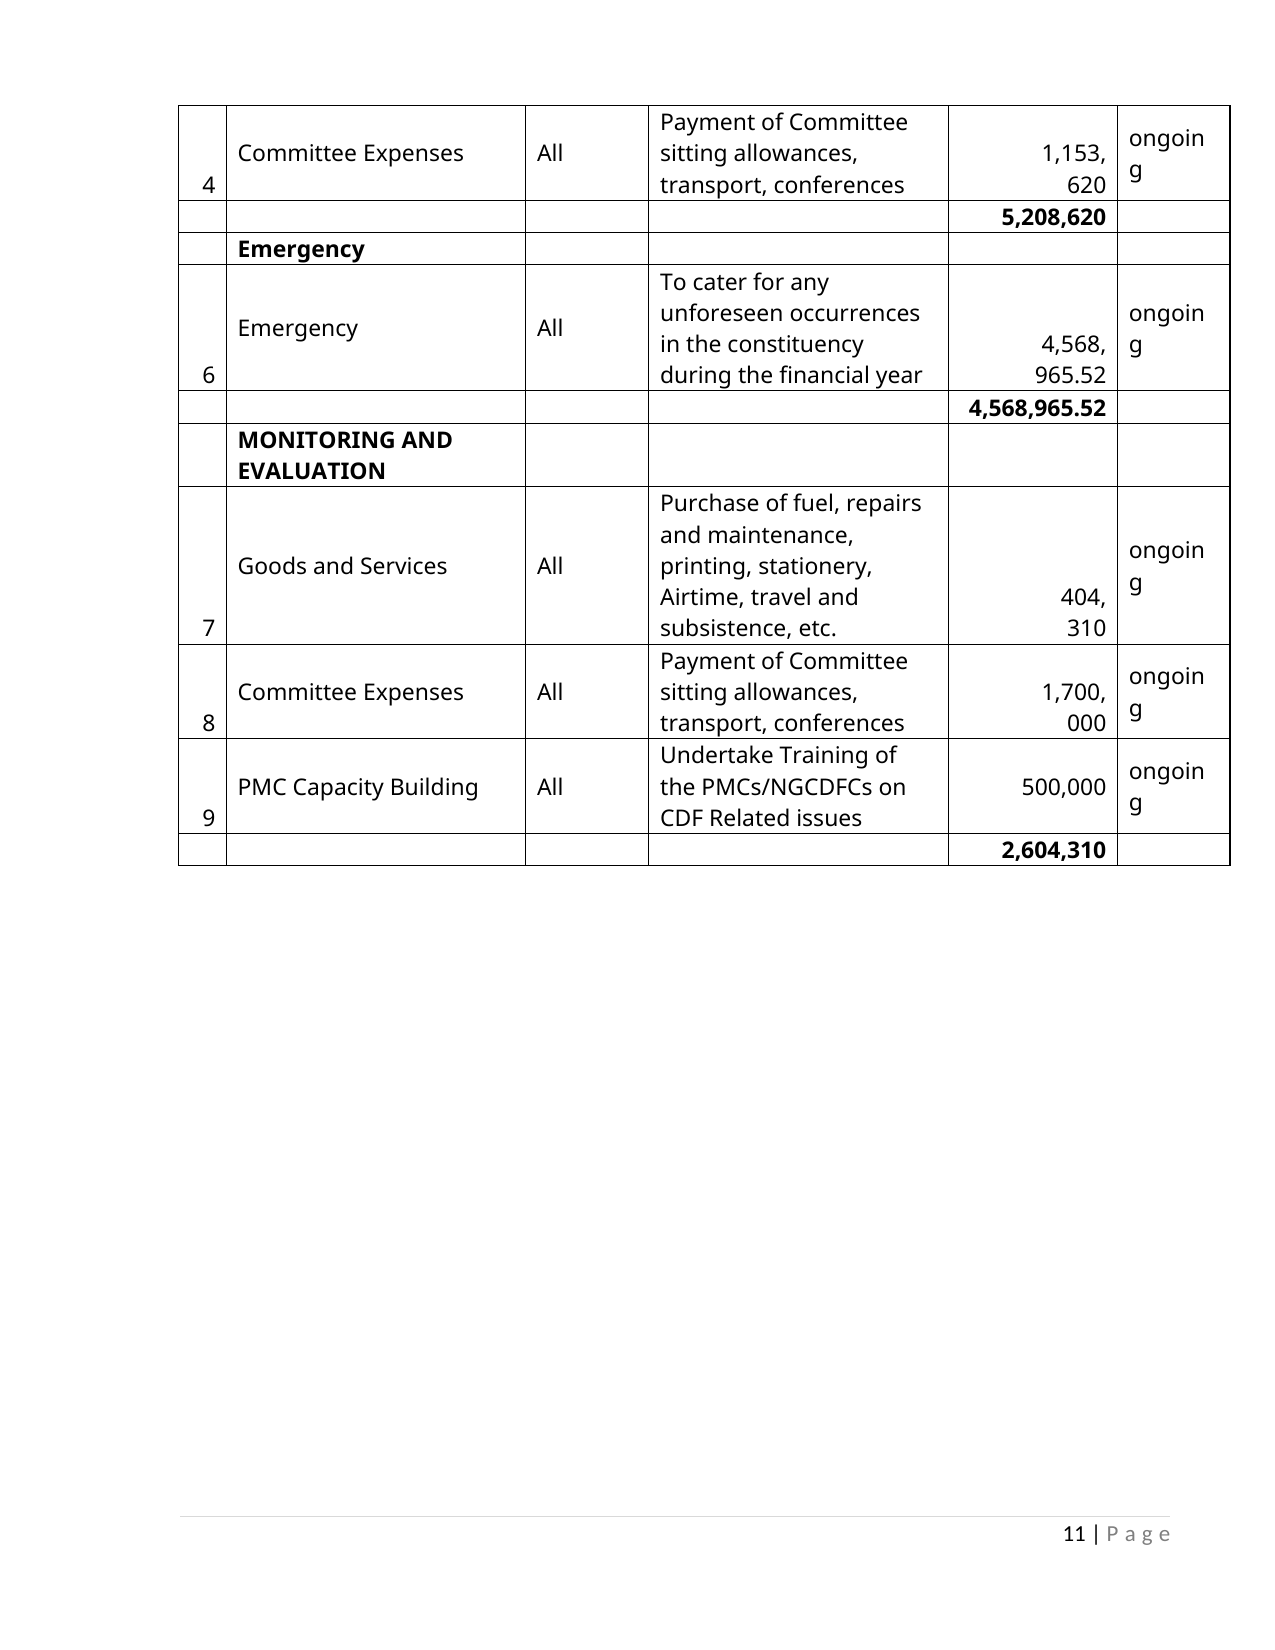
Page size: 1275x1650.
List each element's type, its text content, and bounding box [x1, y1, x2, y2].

table_cell Goods and Services [227, 487, 525, 643]
table_cell 1,153,620 [949, 106, 1117, 200]
table_cell [649, 391, 948, 423]
table_cell All [526, 106, 648, 200]
table_cell ongoing [1118, 645, 1229, 738]
table_cell [179, 233, 226, 264]
table_cell [526, 834, 648, 865]
table_cell Emergency [227, 233, 525, 264]
table_cell MONITORING AND EVALUATION [227, 424, 525, 486]
table_cell [179, 424, 226, 486]
table_cell [1118, 424, 1229, 486]
table_cell Payment of Committee sitting allowances, transport, conferences [649, 106, 948, 200]
table_cell 4,568,965.52 [949, 265, 1117, 390]
table_cell [1118, 233, 1229, 264]
table_cell [179, 834, 226, 865]
table_cell [949, 424, 1117, 486]
table_cell [649, 424, 948, 486]
table_cell ongoing [1118, 739, 1229, 833]
table_cell All [526, 739, 648, 833]
table_cell ongoing [1118, 487, 1229, 643]
table_cell Committee Expenses [227, 645, 525, 738]
table_cell All [526, 265, 648, 390]
table_cell 500,000 [949, 739, 1117, 833]
table_cell Emergency [227, 265, 525, 390]
table_cell 6 [179, 265, 226, 390]
table_cell 4 [179, 106, 226, 200]
table_cell [1118, 391, 1229, 423]
table_cell [1118, 834, 1229, 865]
table_cell 2,604,310 [949, 834, 1117, 865]
table_cell 1,700,000 [949, 645, 1117, 738]
table_cell ongoing [1118, 106, 1229, 200]
table_cell ongoing [1118, 265, 1229, 390]
table_cell Committee Expenses [227, 106, 525, 200]
table_cell [649, 201, 948, 232]
table_cell 5,208,620 [949, 201, 1117, 232]
table_cell [179, 391, 226, 423]
table_cell All [526, 645, 648, 738]
table_cell [949, 233, 1117, 264]
table_cell PMC Capacity Building [227, 739, 525, 833]
table_cell [179, 201, 226, 232]
table_cell [526, 391, 648, 423]
table_cell [526, 424, 648, 486]
table_cell 7 [179, 487, 226, 643]
table_cell To cater for any unforeseen occurrences in the constituency during the financial year [649, 265, 948, 390]
table_cell [227, 201, 525, 232]
table_cell Undertake Training of the PMCs/NGCDFCs on CDF Related issues [649, 739, 948, 833]
table_cell Payment of Committee sitting allowances, transport, conferences [649, 645, 948, 738]
table_cell 404,310 [949, 487, 1117, 643]
table_cell [227, 391, 525, 423]
table_cell 4,568,965.52 [949, 391, 1117, 423]
table_cell [649, 834, 948, 865]
table_cell [526, 201, 648, 232]
table_cell [227, 834, 525, 865]
table_cell All [526, 487, 648, 643]
table_cell [526, 233, 648, 264]
table_cell Purchase of fuel, repairs and maintenance, printing, stationery, Airtime, travel and subsistence, etc. [649, 487, 948, 643]
table_cell 9 [179, 739, 226, 833]
table_cell [1118, 201, 1229, 232]
table_cell 8 [179, 645, 226, 738]
table_cell [649, 233, 948, 264]
